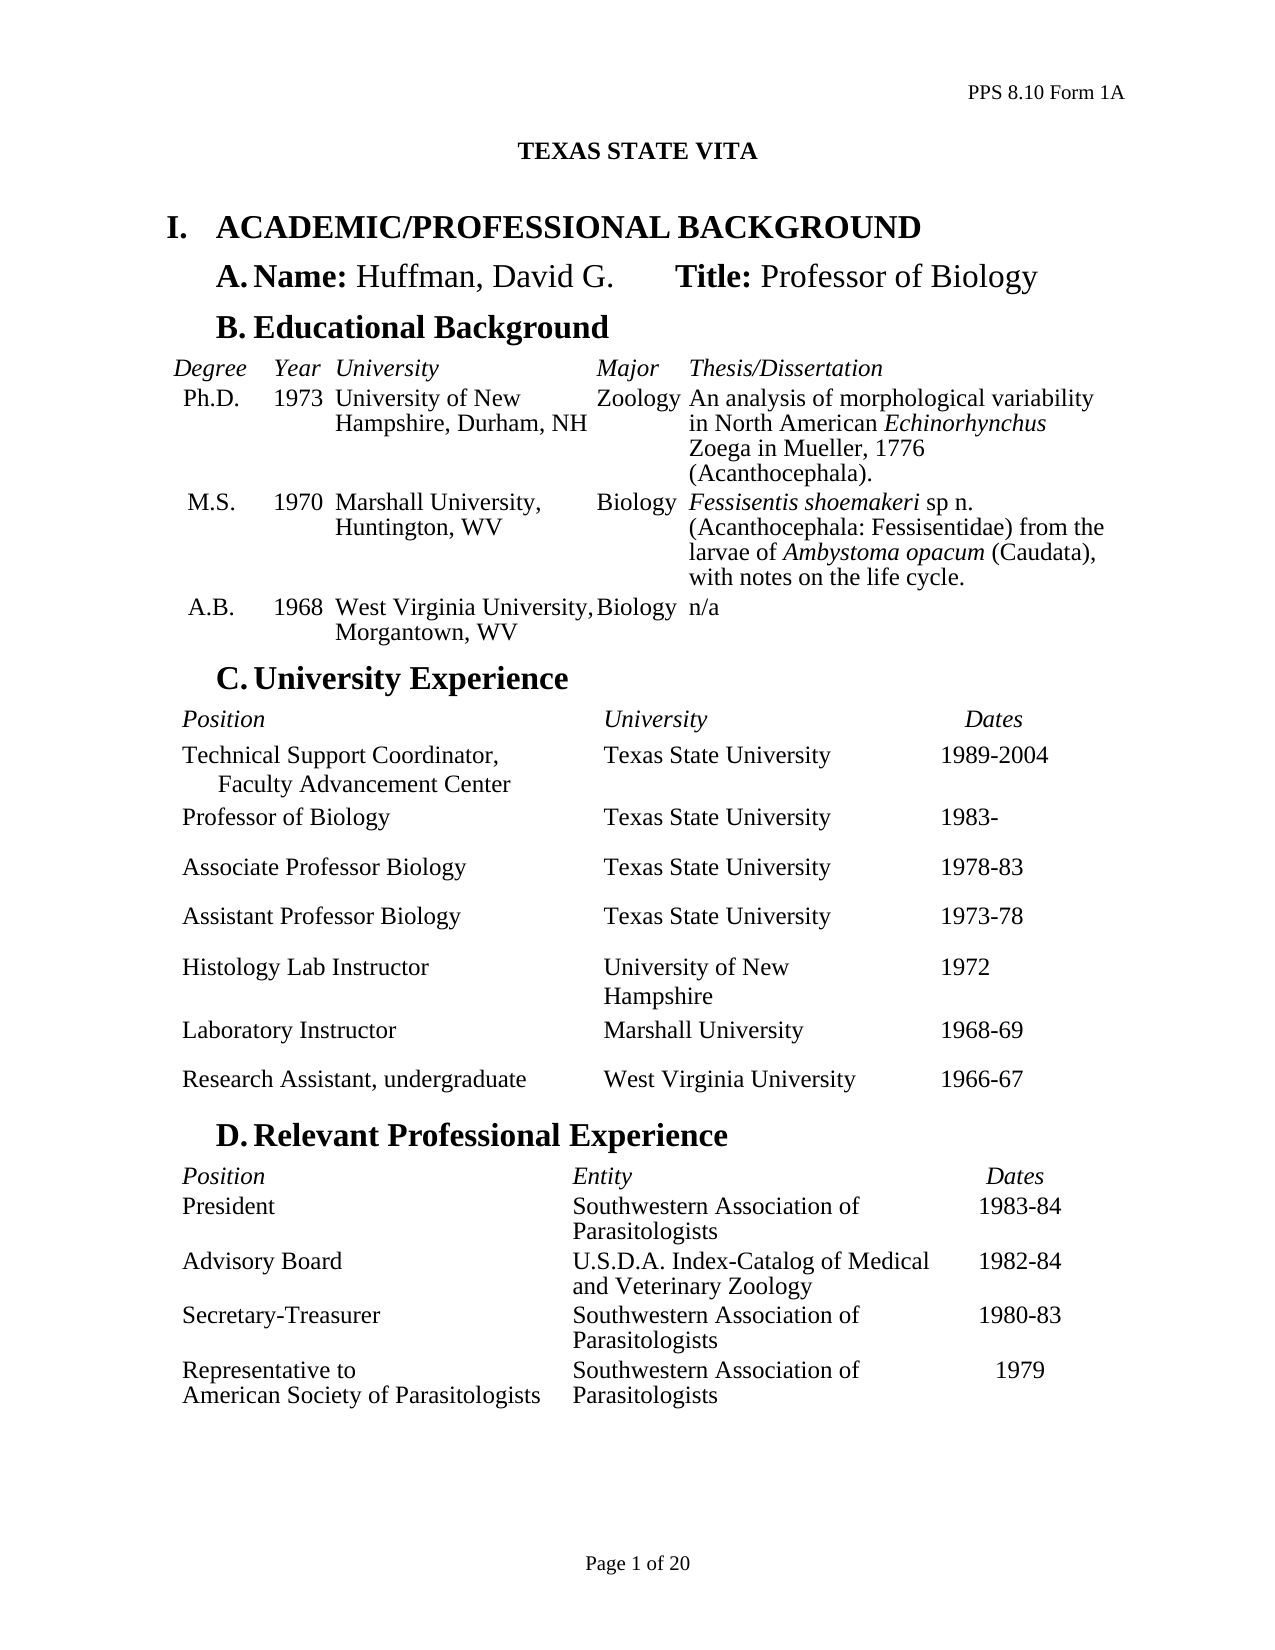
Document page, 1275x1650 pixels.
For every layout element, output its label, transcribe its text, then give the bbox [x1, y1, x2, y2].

table_cell 1983- [913, 798, 1077, 847]
table_cell A.B. [161, 591, 261, 645]
table_cell An analysis of morphological variability in North American Echinorhynchus Zoega in Mueller, 1776 (Acanthocephala). [689, 381, 1107, 486]
subtitle Relevant Professional Experience [216, 1116, 1125, 1154]
table_cell 1973-78 [913, 897, 1077, 948]
table_header Degree [161, 352, 261, 381]
table_cell 1966-67 [913, 1060, 1077, 1103]
table_cell Marshall University [592, 1010, 912, 1059]
subtitle Name: Huffman, David G. Title: Professor of Biology [216, 256, 1125, 294]
table_cell 1968 [261, 591, 335, 645]
table_cell Advisory Board [171, 1245, 561, 1299]
table_cell 1978-83 [913, 847, 1077, 897]
subtitle Academic/Professional Background [187, 219, 1125, 244]
table_cell 1973 [261, 381, 335, 486]
table_cell 1979 [943, 1354, 1097, 1408]
table_cell U.S.D.A. Index-Catalog of Medical and Veterinary Zoology [561, 1245, 943, 1299]
table_cell Technical Support Coordinator, Faculty Advancement Center [171, 735, 592, 797]
table_cell Associate Professor Biology [171, 847, 592, 897]
table_cell 1970 [261, 486, 335, 591]
table_header University [335, 352, 596, 381]
table_cell 1989-2004 [913, 735, 1077, 797]
subtitle Educational Background [216, 307, 1125, 345]
table_header Position [171, 703, 592, 735]
table_cell Representative to American Society of Parasitologists [171, 1354, 561, 1408]
table_cell Biology [596, 486, 689, 591]
table_cell West Virginia University, Morgantown, WV [335, 591, 596, 645]
table_cell Histology Lab Instructor [171, 948, 592, 1010]
table_cell 1968-69 [913, 1010, 1077, 1059]
table_header Dates [913, 703, 1077, 735]
table_cell Research Assistant, undergraduate [171, 1060, 592, 1103]
table_cell Zoology [596, 381, 689, 486]
table_cell 1980-83 [943, 1299, 1097, 1354]
table_cell University of New Hampshire [592, 948, 912, 1010]
table_cell Laboratory Instructor [171, 1010, 592, 1059]
table_cell Fessisentis shoemakeri sp n. (Acanthocephala: Fessisentidae) from the larvae of Ambystoma opacum (Caudata), with notes on the life cycle. [689, 486, 1107, 591]
table_header Entity [561, 1160, 943, 1190]
table_header Year [261, 352, 335, 381]
table_cell President [171, 1190, 561, 1244]
table_cell Biology [596, 591, 689, 645]
table_cell Southwestern Association of Parasitologists [561, 1354, 943, 1408]
table_cell n/a [689, 591, 1107, 645]
table_cell Texas State University [592, 847, 912, 897]
table_cell Secretary-Treasurer [171, 1299, 561, 1354]
table_header Dates [943, 1160, 1097, 1190]
subtitle University Experience [216, 658, 1125, 696]
table_header Position [171, 1160, 561, 1190]
table_cell West Virginia University [592, 1060, 912, 1103]
table_cell Southwestern Association of Parasitologists [561, 1190, 943, 1244]
table_cell Texas State University [592, 798, 912, 847]
table_cell M.S. [161, 486, 261, 591]
table_cell Assistant Professor Biology [171, 897, 592, 948]
table_cell Texas State University [592, 735, 912, 797]
table_header Major [596, 352, 689, 381]
table_header University [592, 703, 912, 735]
table_cell 1972 [913, 948, 1077, 1010]
table_header Thesis/Dissertation [689, 352, 1107, 381]
table_cell University of New Hampshire, Durham, NH [335, 381, 596, 486]
table_cell Professor of Biology [171, 798, 592, 847]
table_cell Texas State University [592, 897, 912, 948]
table_cell Southwestern Association of Parasitologists [561, 1299, 943, 1354]
table_cell 1982-84 [943, 1245, 1097, 1299]
text TEXAS STATE VITA [150, 139, 1125, 164]
table_cell Marshall University, Huntington, WV [335, 486, 596, 591]
table_cell 1983-84 [943, 1190, 1097, 1244]
table_cell Ph.D. [161, 381, 261, 486]
